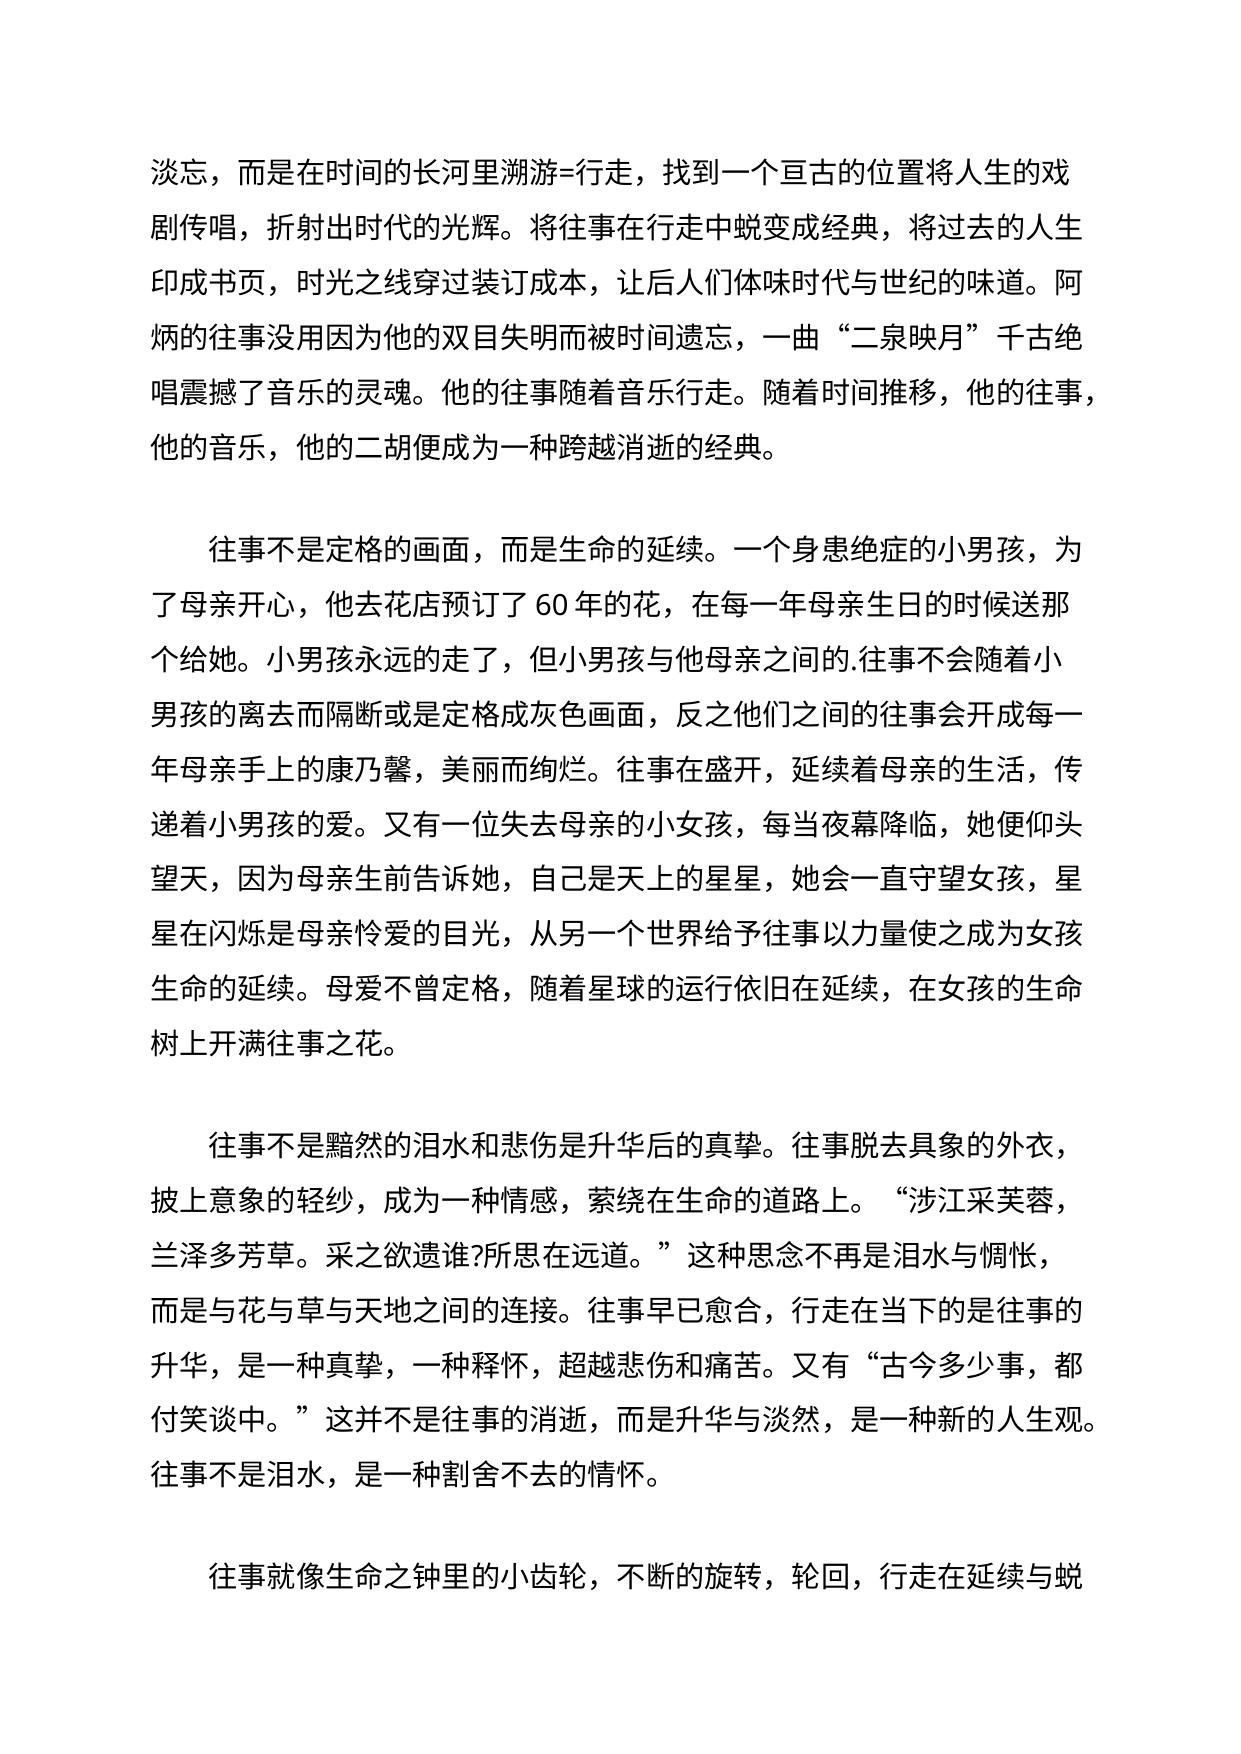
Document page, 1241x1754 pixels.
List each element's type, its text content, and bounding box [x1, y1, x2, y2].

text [150, 1554, 1090, 1596]
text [150, 150, 1090, 467]
text 往事不是黯然的泪水和悲伤是升华后的真挚。往事脱去具象的外衣，披上意象的轻纱，成为一种情感，萦绕在生命的道路上。“涉江采芙蓉，兰泽多芳草。采之欲遗谁?所思在远道。”这种思念不再是泪水与惆怅，而是与花与草与天地之间的连接。往事早已愈合，行走在当下的是往事的升华，是一种真挚，一种释怀，超越悲伤和痛苦。又有“古今多少事，都付笑谈中。”这并不是往事的消逝，而是升华与淡然，是一种新的人生观。往事不是泪水，是一种割舍不去的情怀。 [150, 1122, 1090, 1494]
text 往事不是定格的画面，而是生命的延续。一个身患绝症的小男孩，为了母亲开心，他去花店预订了60年的花，在每一年母亲生日的时候送那个给她。小男孩永远的走了，但小男孩与他母亲之间的.往事不会随着小男孩的离去而隔断或是定格成灰色画面，反之他们之间的往事会开成每一年母亲手上的康乃馨，美丽而绚烂。往事在盛开，延续着母亲的生活，传递着小男孩的爱。又有一位失去母亲的小女孩，每当夜幕降临，她便仰头望天，因为母亲生前告诉她，自己是天上的星星，她会一直守望女孩，星星在闪烁是母亲怜爱的目光，从另一个世界给予往事以力量使之成为女孩生命的延续。母爱不曾定格，随着星球的运行依旧在延续，在女孩的生命树上开满往事之花。 [150, 526, 1090, 1063]
